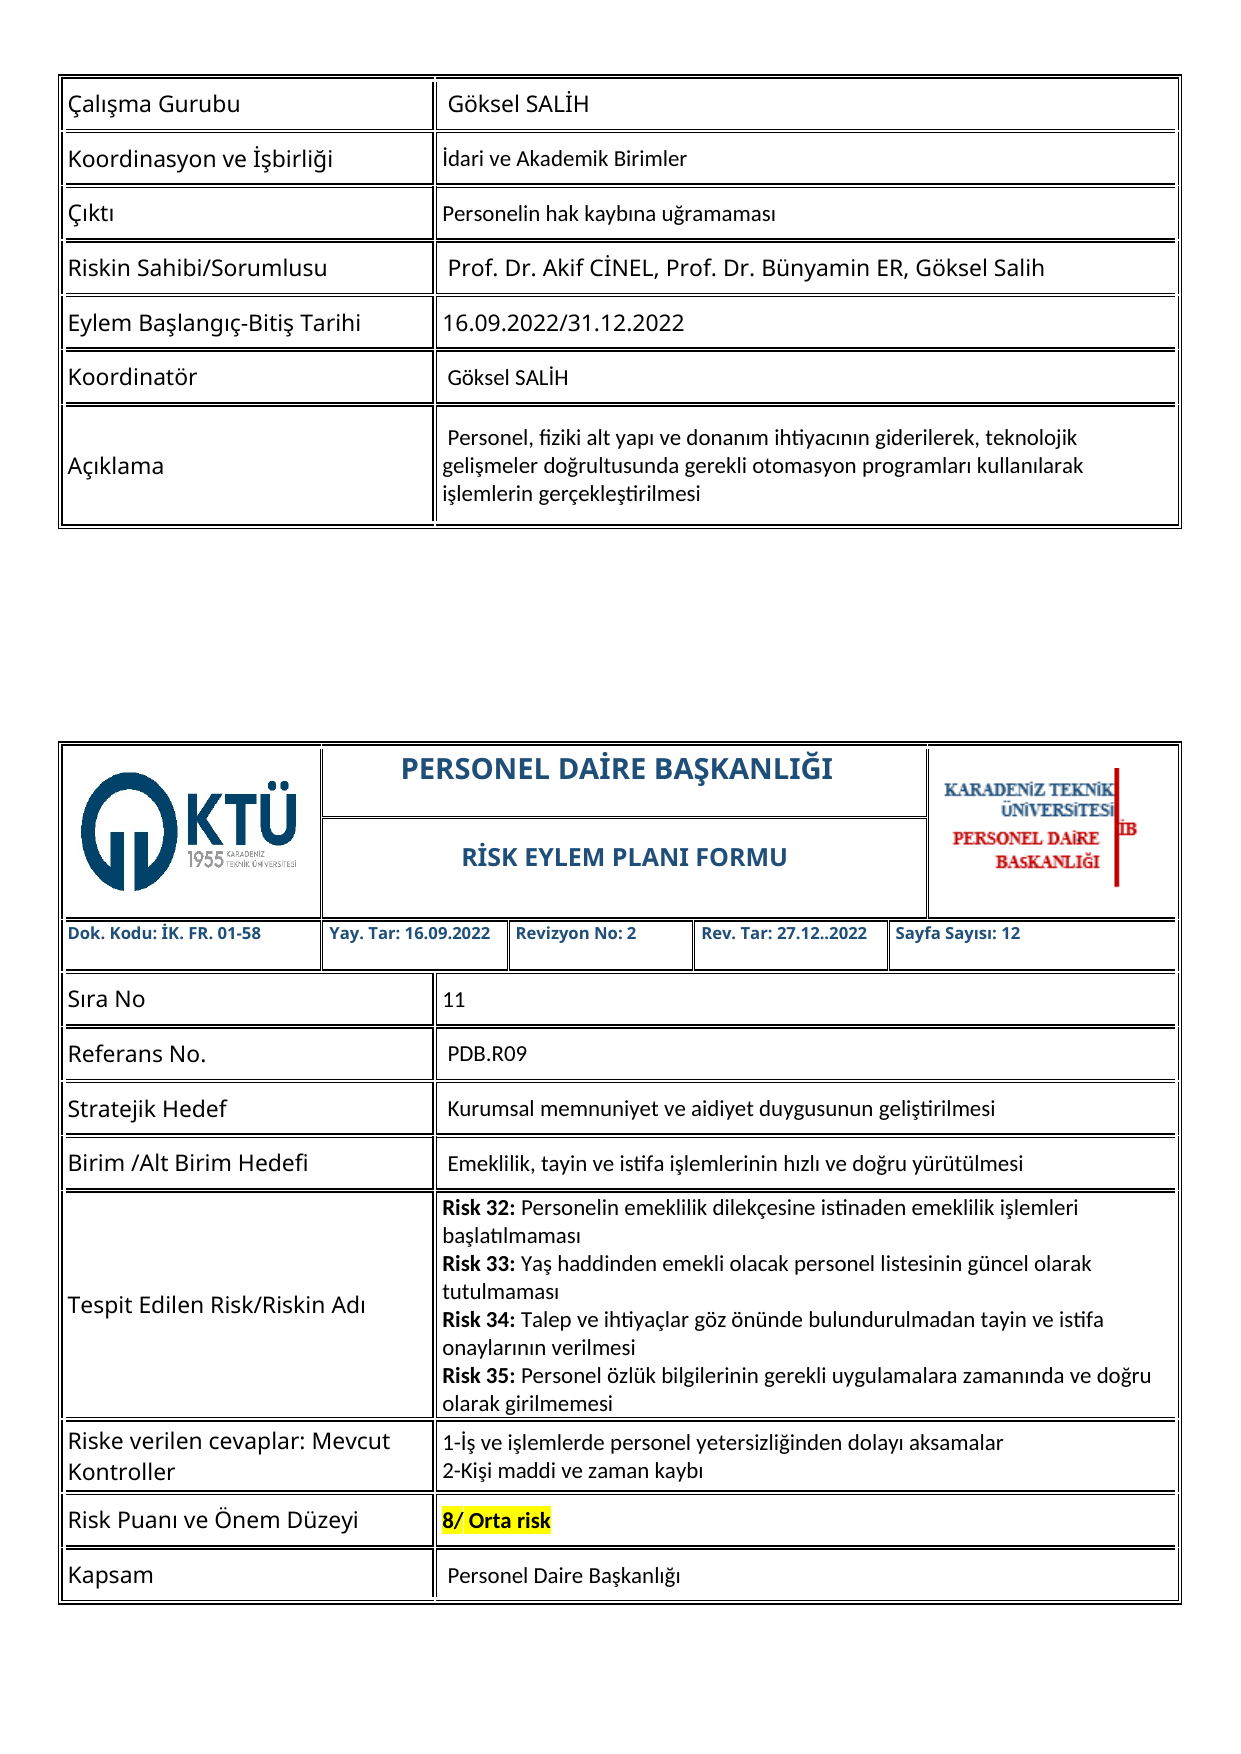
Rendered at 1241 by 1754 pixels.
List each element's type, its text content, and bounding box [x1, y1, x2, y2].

table_header PERSONEL DAİRE BAŞKANLIĞI [322, 746, 927, 816]
table_cell Rev. Tar: 27.12..2022 [695, 922, 887, 969]
table_cell İdari ve Akademik Birimler [435, 129, 1180, 183]
table_header [927, 745, 1178, 917]
table_cell Çalışma Gurubu [60, 76, 435, 128]
table_cell 16.09.2022/31.12.2022 [435, 293, 1180, 347]
table_cell Prof. Dr. Akif CİNEL, Prof. Dr. Bünyamin ER, Göksel Salih [435, 238, 1180, 293]
table_cell Personel Daire Başkanlığı [435, 1545, 1180, 1600]
table_cell 1-İş ve işlemlerde personel yetersizliğinden dolayı aksamalar 2-Kişi maddi ve zaman kaybı [435, 1417, 1180, 1490]
table_cell Emeklilik, tayin ve istifa işlemlerinin hızlı ve doğru yürütülmesi [435, 1133, 1180, 1188]
table_cell Riskin Sahibi/Sorumlusu [60, 238, 435, 293]
table_cell Sayfa Sayısı: 12 [888, 917, 1180, 969]
table_cell Tespit Edilen Risk/Riskin Adı [60, 1188, 435, 1417]
table_cell Birim /Alt Birim Hedefi [60, 1133, 435, 1188]
table_cell Göksel SALİH [435, 78, 1178, 128]
table_cell Revizyon No: 2 [510, 922, 692, 969]
table_cell Kurumsal memnuniyet ve aidiyet duygusunun geliştirilmesi [435, 1079, 1180, 1133]
table_header [60, 743, 322, 917]
table_cell 11 [435, 969, 1180, 1024]
table_cell Dok. Kodu: İK. FR. 01-58 [60, 917, 322, 969]
table_cell Yay. Tar: 16.09.2022 [323, 922, 507, 969]
table_cell Risk 32: Personelin emeklilik dilekçesine istinaden emeklilik işlemleri başlatılmaması Risk 33: Yaş haddinden emekli olacak personel listesinin güncel olarak tutulmaması Risk 34: Talep ve ihtiyaçlar göz önünde bulundurulmadan tayin ve istifa onaylarının verilmesi Risk 35: Personel özlük bilgilerinin gerekli uygulamalara zamanında ve doğru olarak girilmemesi [435, 1188, 1180, 1417]
table_cell Çıktı [60, 183, 435, 238]
table_cell Personelin hak kaybına uğramaması [435, 183, 1180, 238]
table_cell Riske verilen cevaplar: Mevcut Kontroller [60, 1417, 435, 1490]
table_cell 8/ Orta risk [435, 1490, 1180, 1545]
table_cell Risk Puanı ve Önem Düzeyi [60, 1490, 435, 1545]
table_cell Açıklama [60, 402, 435, 524]
picture [67, 755, 315, 908]
table_cell Koordinatör [60, 347, 435, 402]
table_cell Kapsam [60, 1545, 435, 1600]
table_cell Koordinasyon ve İşbirliği [60, 129, 435, 183]
table_cell Referans No. [60, 1024, 435, 1079]
picture [934, 768, 1143, 895]
table_cell Eylem Başlangıç-Bitiş Tarihi [60, 293, 435, 347]
table_cell Stratejik Hedef [60, 1079, 435, 1133]
table_cell PDB.R09 [435, 1024, 1180, 1079]
table_cell RİSK EYLEM PLANI FORMU [323, 819, 926, 917]
table_cell Sıra No [60, 969, 435, 1024]
table_cell Göksel SALİH [435, 347, 1180, 402]
table_cell Personel, fiziki alt yapı ve donanım ihtiyacının giderilerek, teknolojik gelişmeler doğrultusunda gerekli otomasyon programları kullanılarak işlemlerin gerçekleştirilmesi [435, 402, 1180, 524]
